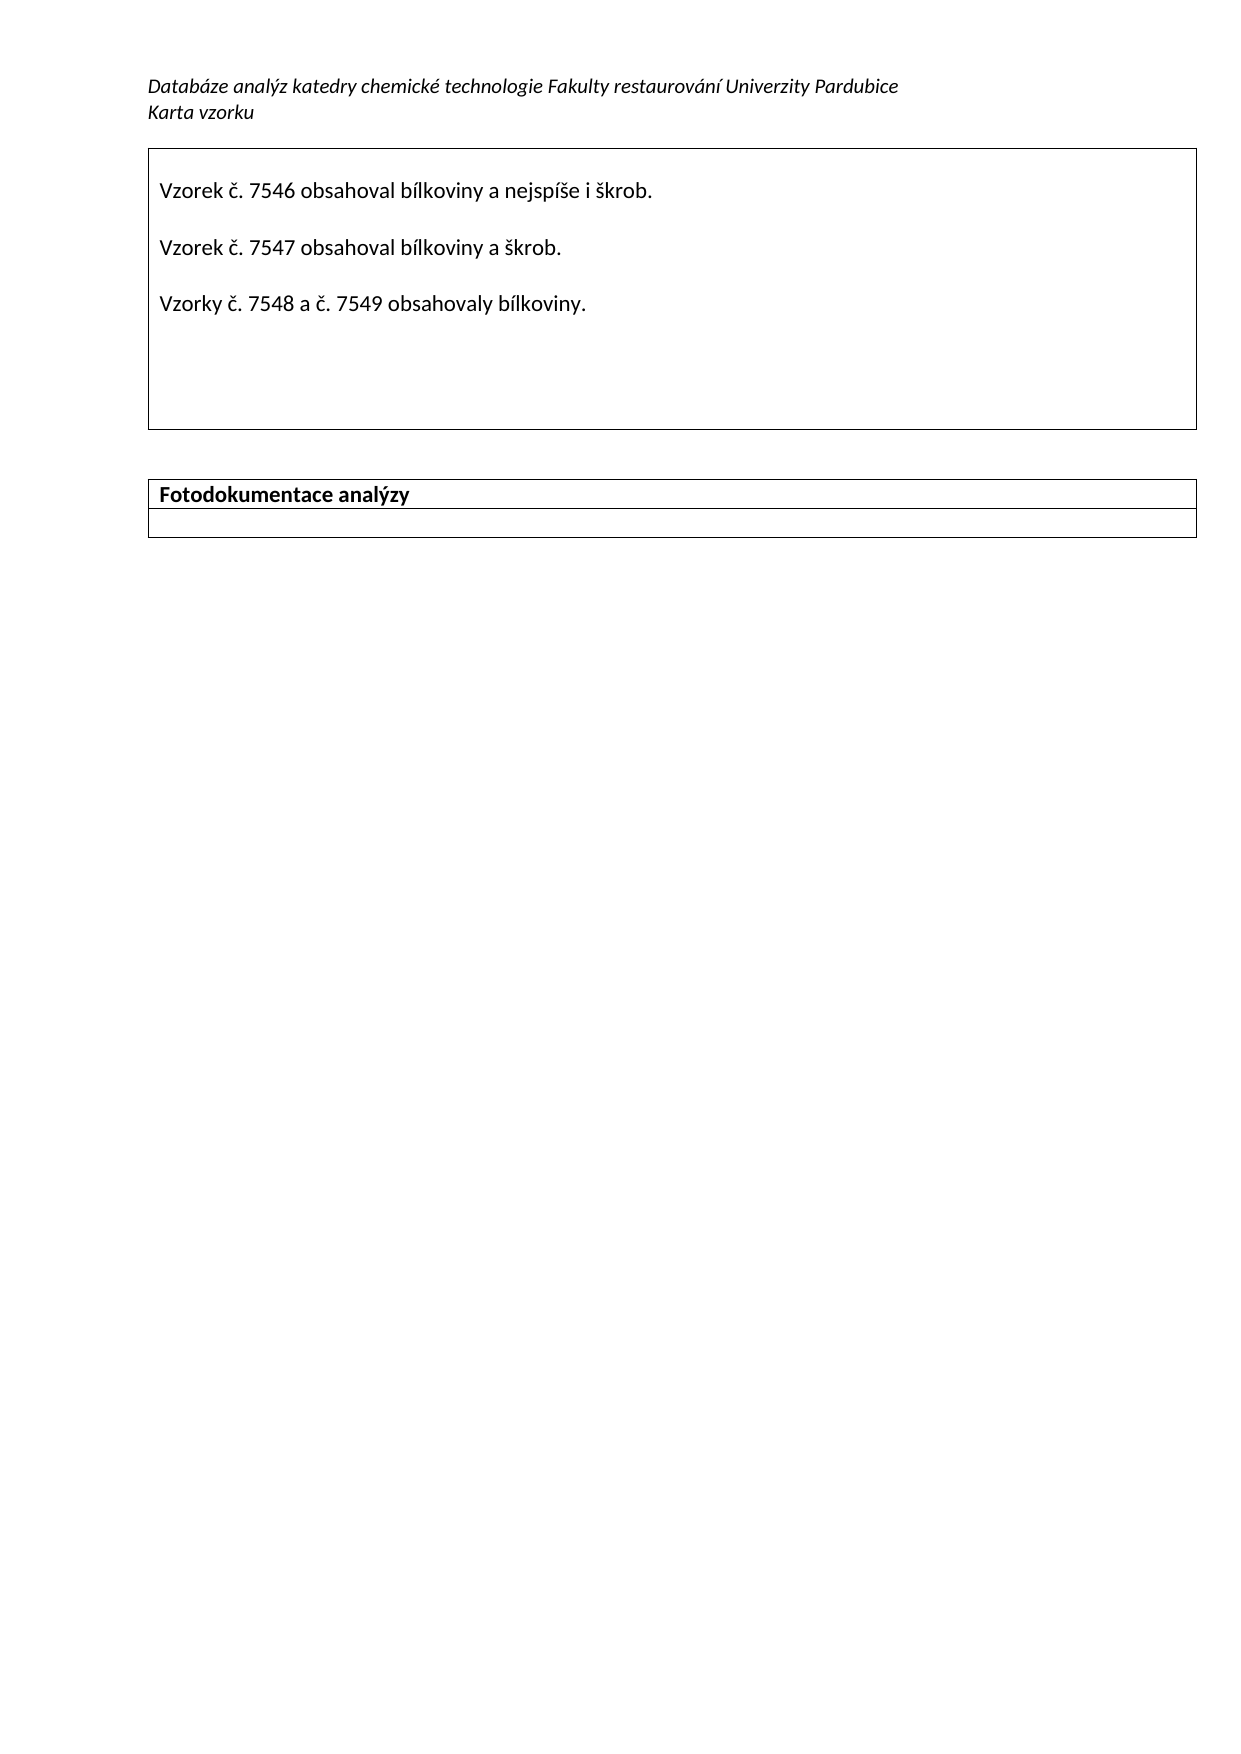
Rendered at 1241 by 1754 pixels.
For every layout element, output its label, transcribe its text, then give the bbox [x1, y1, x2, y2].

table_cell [149, 149, 1196, 429]
table_header Fotodokumentace analýzy [149, 480, 1196, 508]
table_cell [149, 509, 1196, 537]
